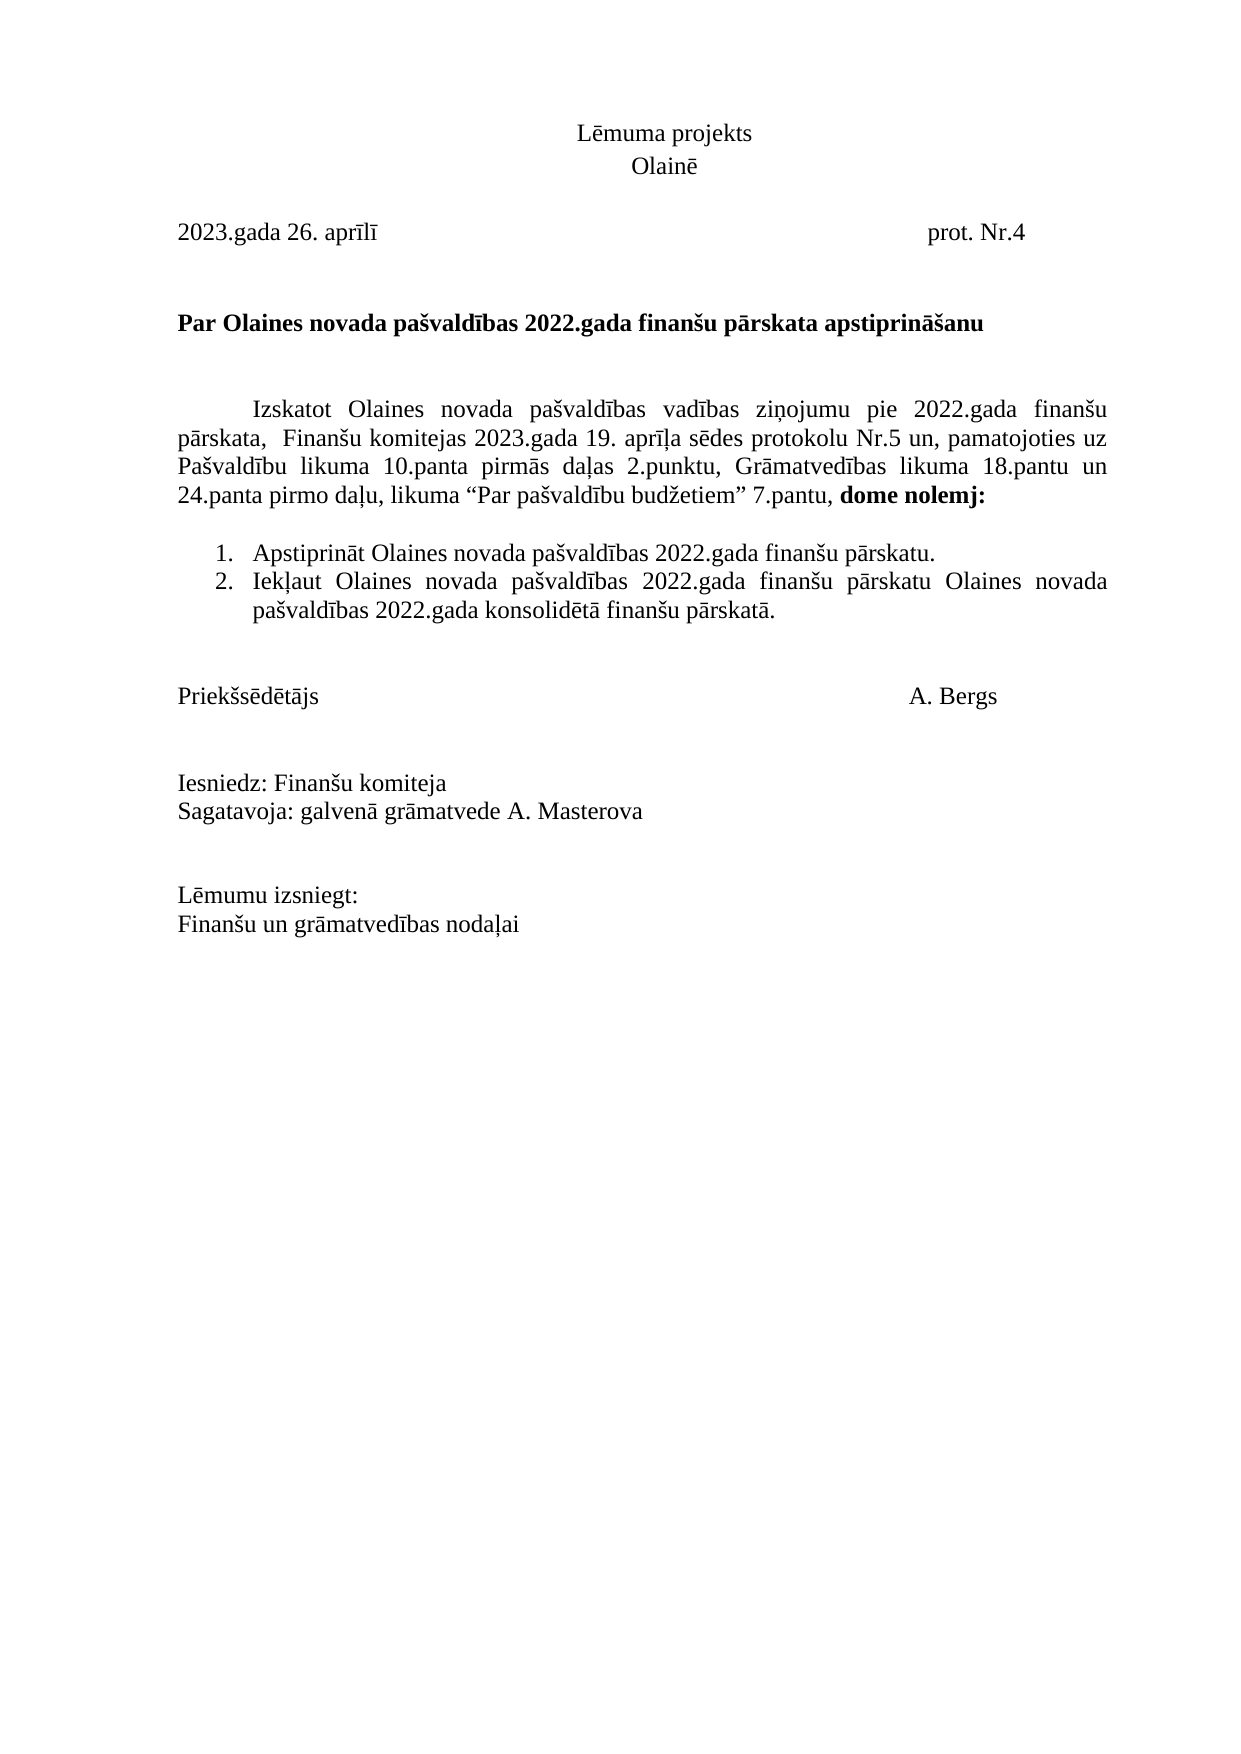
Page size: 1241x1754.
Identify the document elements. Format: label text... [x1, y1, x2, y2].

text Iesniedz: Finanšu komiteja [177, 768, 1152, 796]
list Apstiprināt Olaines novada pašvaldības 2022.gada finanšu pārskatu. [215, 538, 1107, 566]
text Lēmumu izsniegt: [177, 880, 1152, 909]
list Iekļaut Olaines novada pašvaldības 2022.gada finanšu pārskatu Olaines novada pašvaldības 2022.gada konsolidētā finanšu pārskatā. [215, 566, 1107, 624]
text Olainē [177, 151, 1152, 180]
text Lēmuma projekts [177, 118, 1152, 147]
text Finanšu un grāmatvedības nodaļai [177, 909, 1152, 938]
text 2023.gada 26. aprīlī prot. Nr.4 [177, 217, 1152, 246]
text Izskatot Olaines novada pašvaldības vadības ziņojumu pie 2022.gada finanšu pārskata, Finanšu komitejas 2023.gada 19. aprīļa sēdes protokolu Nr.5 un, pamatojoties uz Pašvaldību likuma 10.panta pirmās daļas 2.punktu, Grāmatvedības likuma 18.pantu un 24.panta pirmo daļu, likuma “Par pašvaldību budžetiem” 7.pantu, dome nolemj: [177, 394, 1107, 509]
text Sagatavoja: galvenā grāmatvede A. Masterova [177, 796, 1152, 825]
text Priekšsēdētājs A. Bergs [177, 681, 1152, 710]
text Par Olaines novada pašvaldības 2022.gada finanšu pārskata apstiprināšanu [177, 308, 1152, 336]
